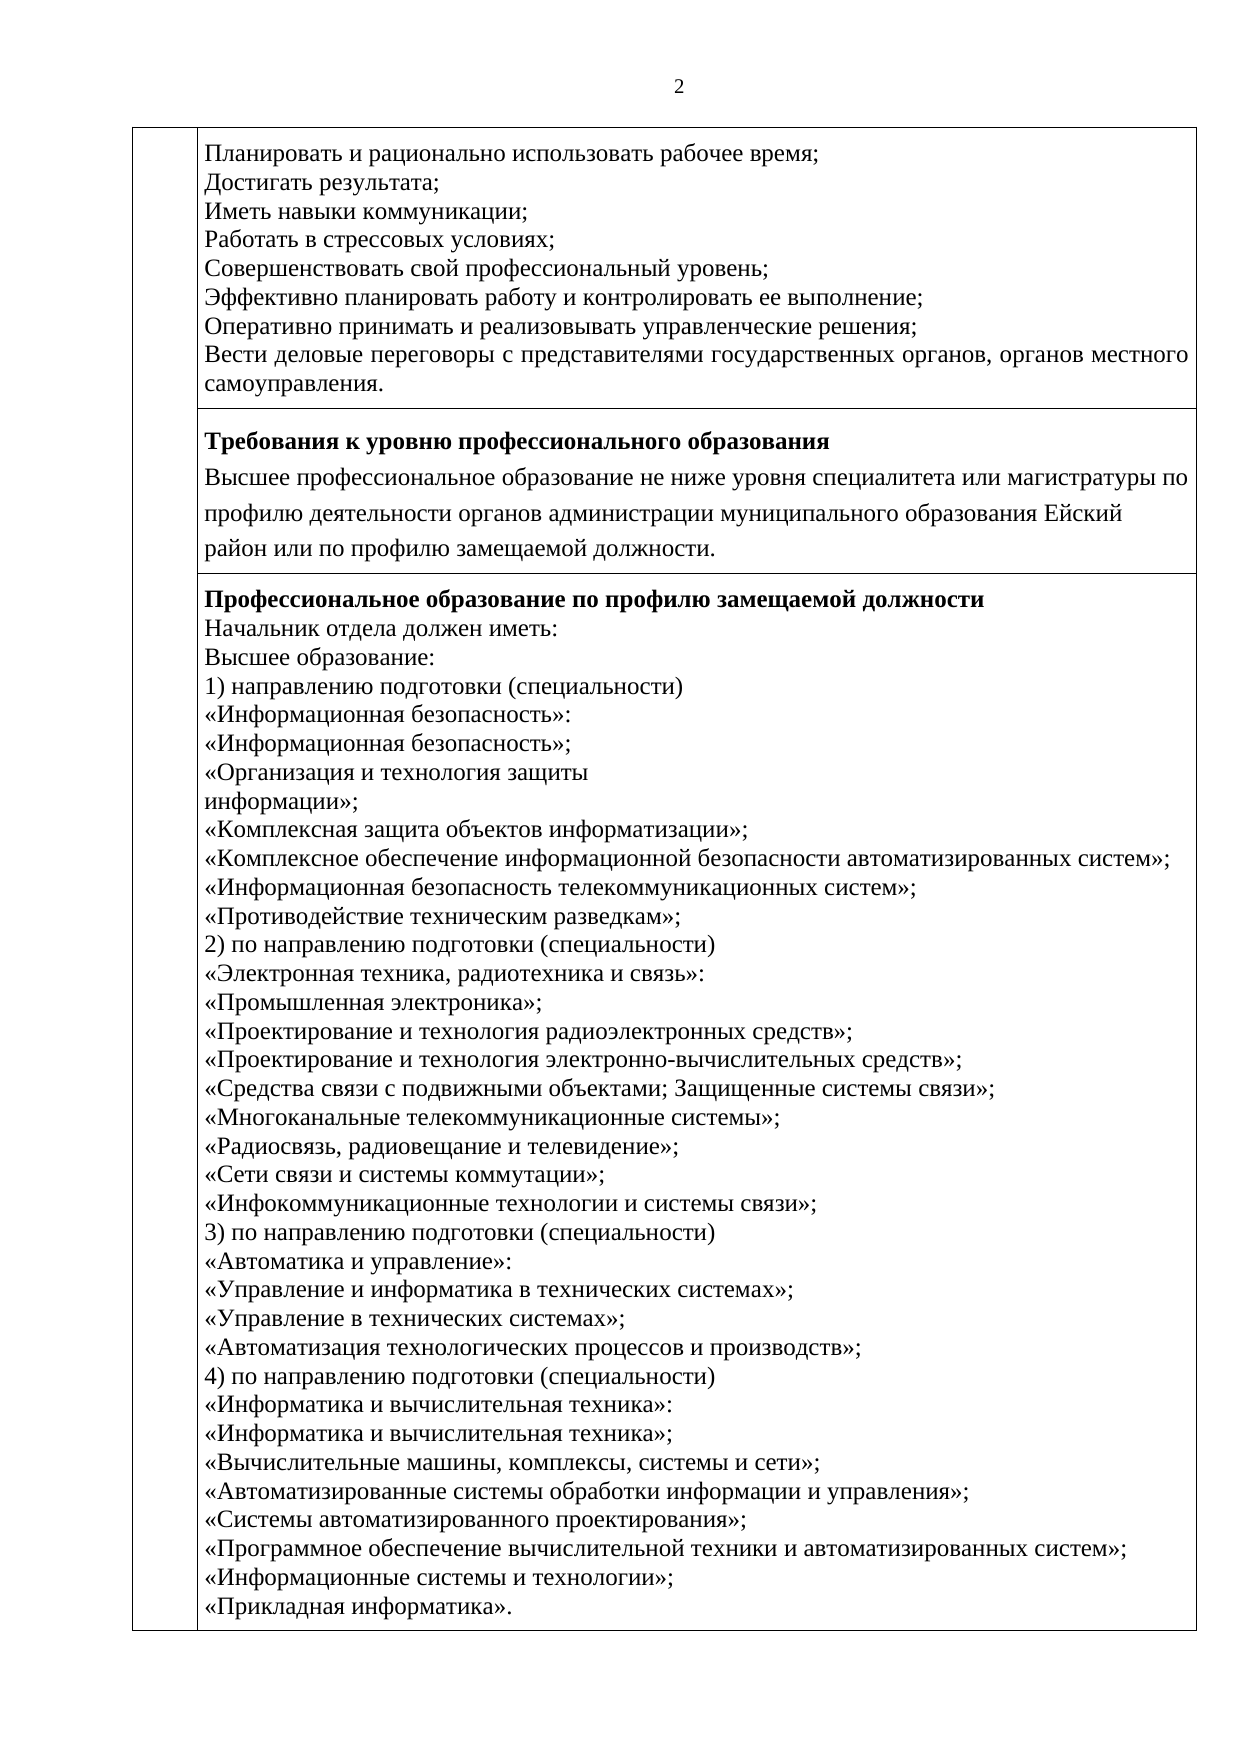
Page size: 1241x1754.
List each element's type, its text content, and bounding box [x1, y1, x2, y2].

table_cell Профессиональное образование по профилю замещаемой должности Начальник отдела должен иметь: Высшее образование: 1) направлению подготовки (специальности) «Информационная безопасность»: «Информационная безопасность»; «Организация и технология защиты информации»; «Комплексная защита объектов информатизации»; «Комплексное обеспечение информационной безопасности автоматизированных систем»; «Информационная безопасность телекоммуникационных систем»; «Противодействие техническим разведкам»; 2) по направлению подготовки (специальности) «Электронная техника, радиотехника и связь»: «Промышленная электроника»; «Проектирование и технология радиоэлектронных средств»; «Проектирование и технология электронно-вычислительных средств»; «Средства связи с подвижными объектами; Защищенные системы связи»; «Многоканальные телекоммуникационные системы»; «Радиосвязь, радиовещание и телевидение»; «Сети связи и системы коммутации»; «Инфокоммуникационные технологии и системы связи»; 3) по направлению подготовки (специальности) «Автоматика и управление»: «Управление и информатика в технических системах»; «Управление в технических системах»; «Автоматизация технологических процессов и производств»; 4) по направлению подготовки (специальности) «Информатика и вычислительная техника»: «Информатика и вычислительная техника»; «Вычислительные машины, комплексы, системы и сети»; «Автоматизированные системы обработки информации и управления»; «Системы автоматизированного проектирования»; «Программное обеспечение вычислительной техники и автоматизированных систем»; «Информационные системы и технологии»; «Прикладная информатика». [198, 574, 1196, 1630]
table_cell Требования к уровню профессионального образования Высшее профессиональное образование не ниже уровня специалитета или магистратуры по профилю деятельности органов администрации муниципального образования Ейский район или по профилю замещаемой должности. [198, 409, 1196, 573]
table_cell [198, 128, 1196, 408]
